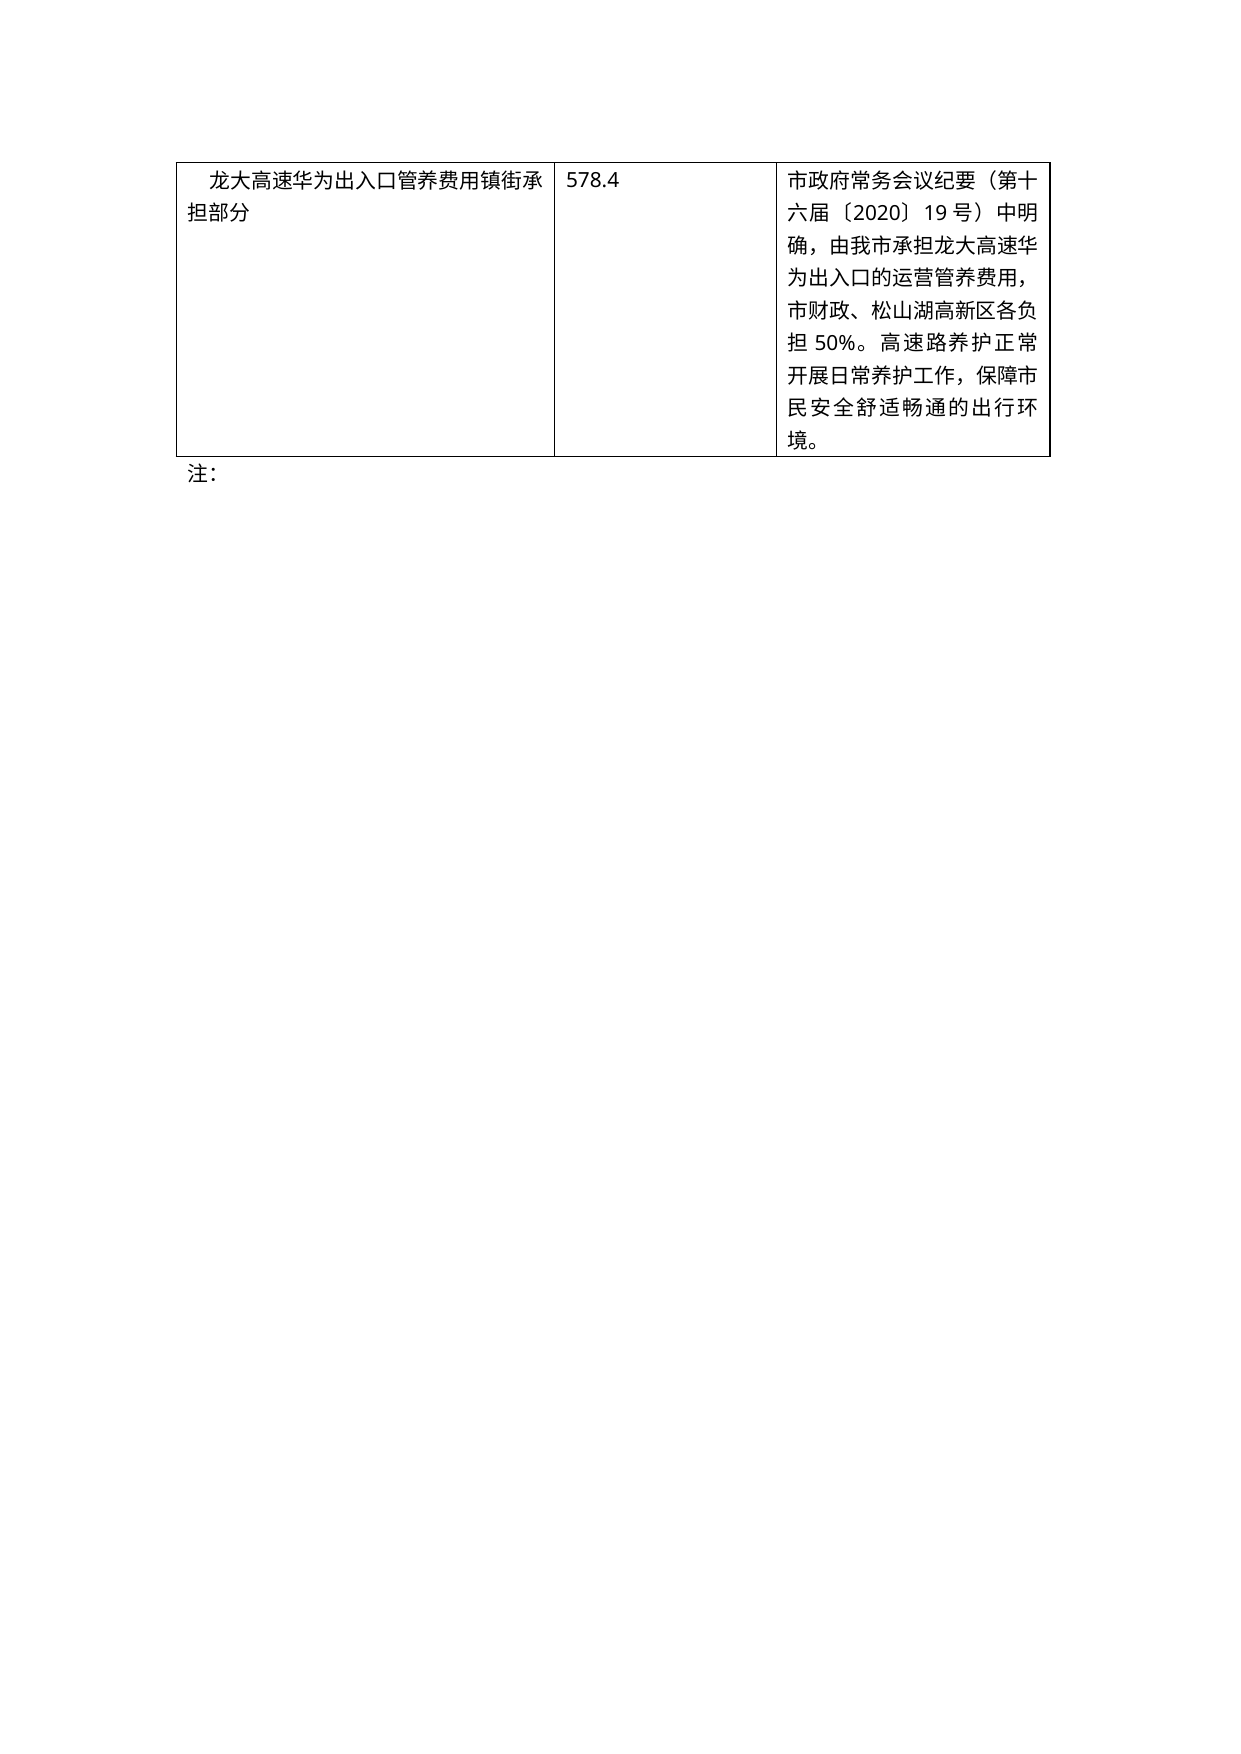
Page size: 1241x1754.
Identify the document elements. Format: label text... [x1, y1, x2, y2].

table_cell 市政府常务会议纪要（第十六届〔2020〕19号）中明确，由我市承担龙大高速华为出入口的运营管养费用，市财政、松山湖高新区各负担50%。高速路养护正常开展日常养护工作，保障市民安全舒适畅通的出行环境。 [777, 163, 1049, 456]
table_cell 龙大高速华为出入口管养费用镇街承担部分 [177, 163, 554, 456]
table_cell 578.4 [555, 163, 776, 456]
text 注： [187, 457, 1053, 489]
